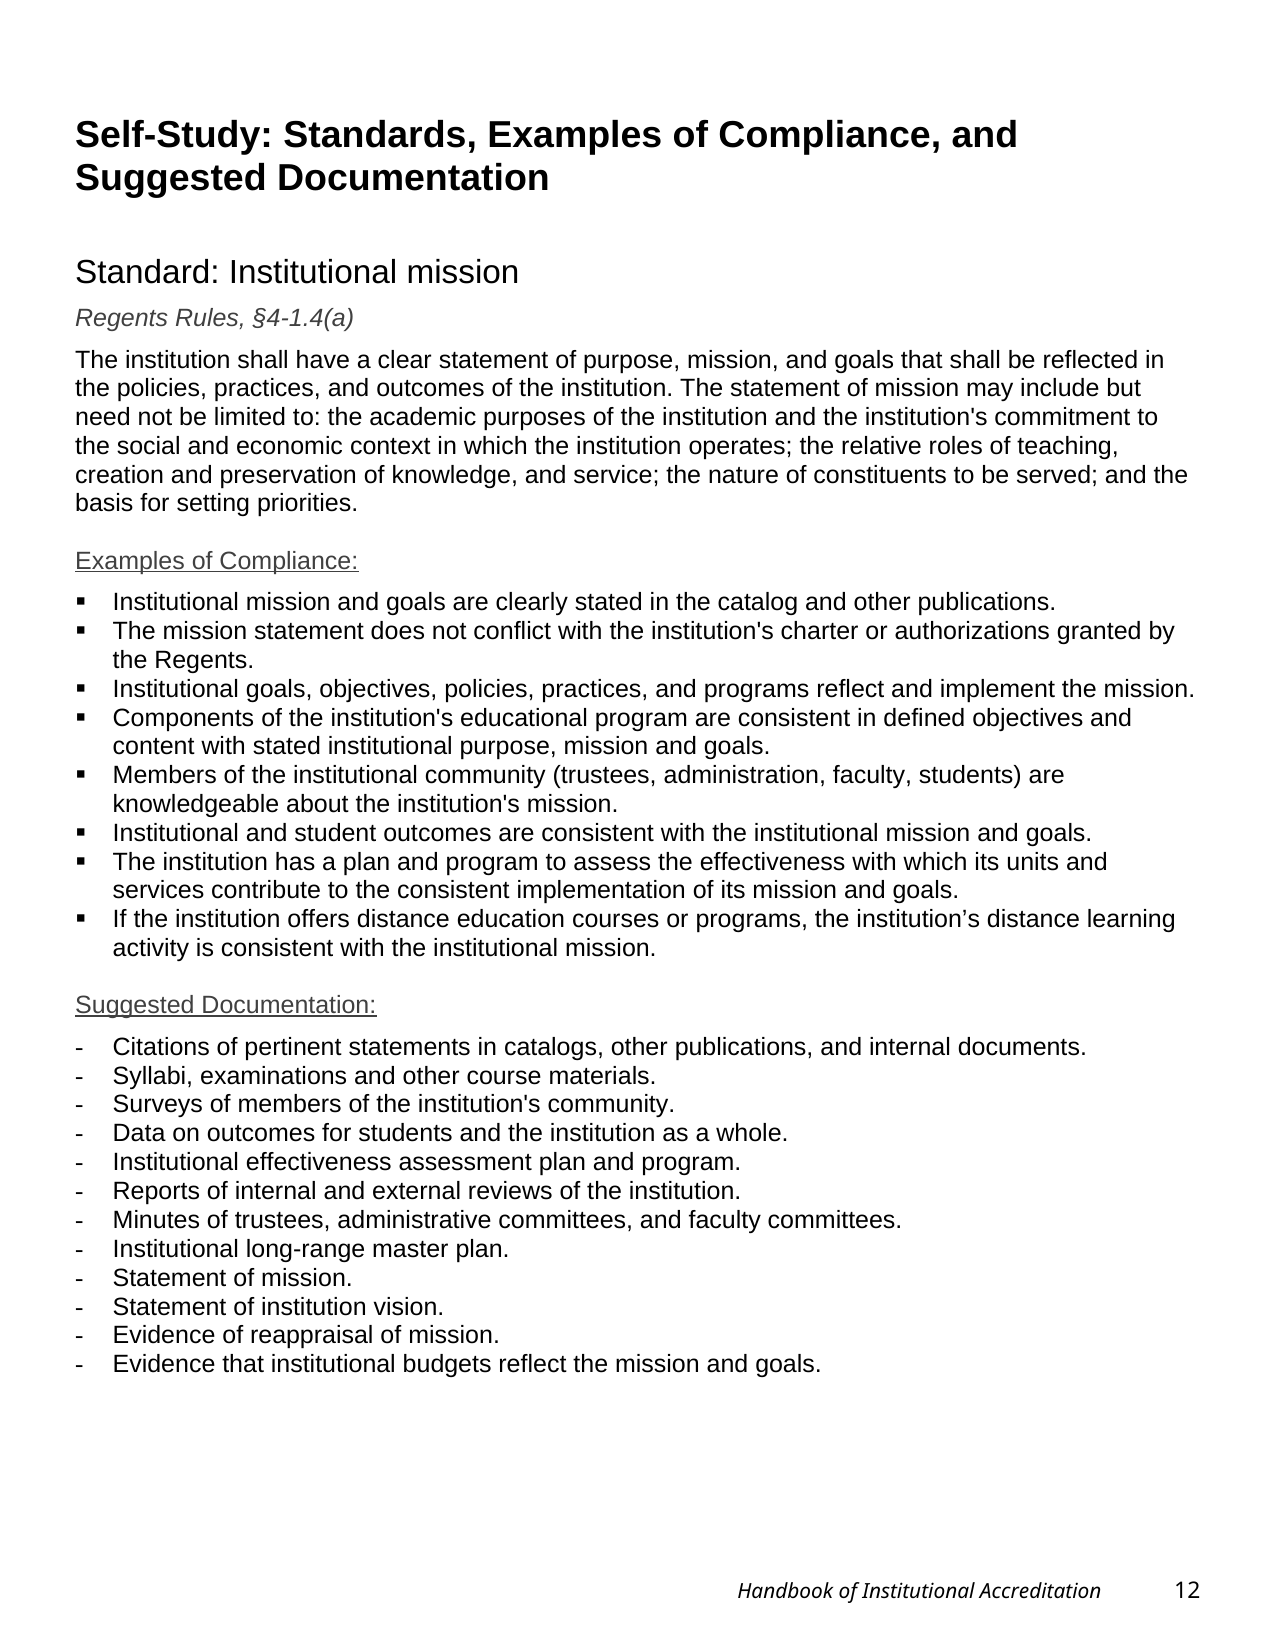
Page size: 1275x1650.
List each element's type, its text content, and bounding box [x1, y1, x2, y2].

list Components of the institution's educational program are consistent in defined objectives and content with stated institutional purpose, mission and goals. [75, 702, 1200, 760]
list Minutes of trustees, administrative committees, and faculty committees. [75, 1205, 1200, 1234]
text The institution shall have a clear statement of purpose, mission, and goals that shall be reflected in the policies, practices, and outcomes of the institution. The statement of mission may include but need not be limited to: the academic purposes of the institution and the institution's commitment to the social and economic context in which the institution operates; the relative roles of teaching, creation and preservation of knowledge, and service; the nature of constituents to be served; and the basis for setting priorities. [75, 345, 1200, 517]
list Syllabi, examinations and other course materials. [75, 1061, 1200, 1089]
list Institutional and student outcomes are consistent with the institutional mission and goals. [75, 818, 1200, 847]
list Reports of internal and external reviews of the institution. [75, 1176, 1200, 1205]
subtitle Suggested Documentation: [75, 991, 1200, 1019]
list Evidence of reappraisal of mission. [75, 1320, 1200, 1349]
list Statement of institution vision. [75, 1291, 1200, 1320]
list The institution has a plan and program to assess the effectiveness with which its units and services contribute to the consistent implementation of its mission and goals. [75, 847, 1200, 904]
list Data on outcomes for students and the institution as a whole. [75, 1118, 1200, 1147]
list Institutional effectiveness assessment plan and program. [75, 1147, 1200, 1176]
title Self-Study: Standards, Examples of Compliance, and Suggested Documentation [75, 112, 1200, 199]
subtitle Regents Rules, §4-1.4(a) [75, 303, 1200, 332]
list Institutional long-range master plan. [75, 1234, 1200, 1263]
subtitle Examples of Compliance: [75, 546, 1200, 575]
list Institutional mission and goals are clearly stated in the catalog and other publications. [75, 587, 1200, 616]
list Institutional goals, objectives, policies, practices, and programs reflect and implement the mission. [75, 674, 1200, 702]
subtitle Standard: Institutional mission [75, 252, 1200, 291]
list Evidence that institutional budgets reflect the mission and goals. [75, 1349, 1200, 1378]
list Surveys of members of the institution's community. [75, 1089, 1200, 1118]
list If the institution offers distance education courses or programs, the institution’s distance learning activity is consistent with the institutional mission. [75, 904, 1200, 962]
list Statement of mission. [75, 1263, 1200, 1291]
list The mission statement does not conflict with the institution's charter or authorizations granted by the Regents. [75, 616, 1200, 674]
list Citations of pertinent statements in catalogs, other publications, and internal documents. [75, 1032, 1200, 1061]
list Members of the institutional community (trustees, administration, faculty, students) are knowledgeable about the institution's mission. [75, 760, 1200, 818]
